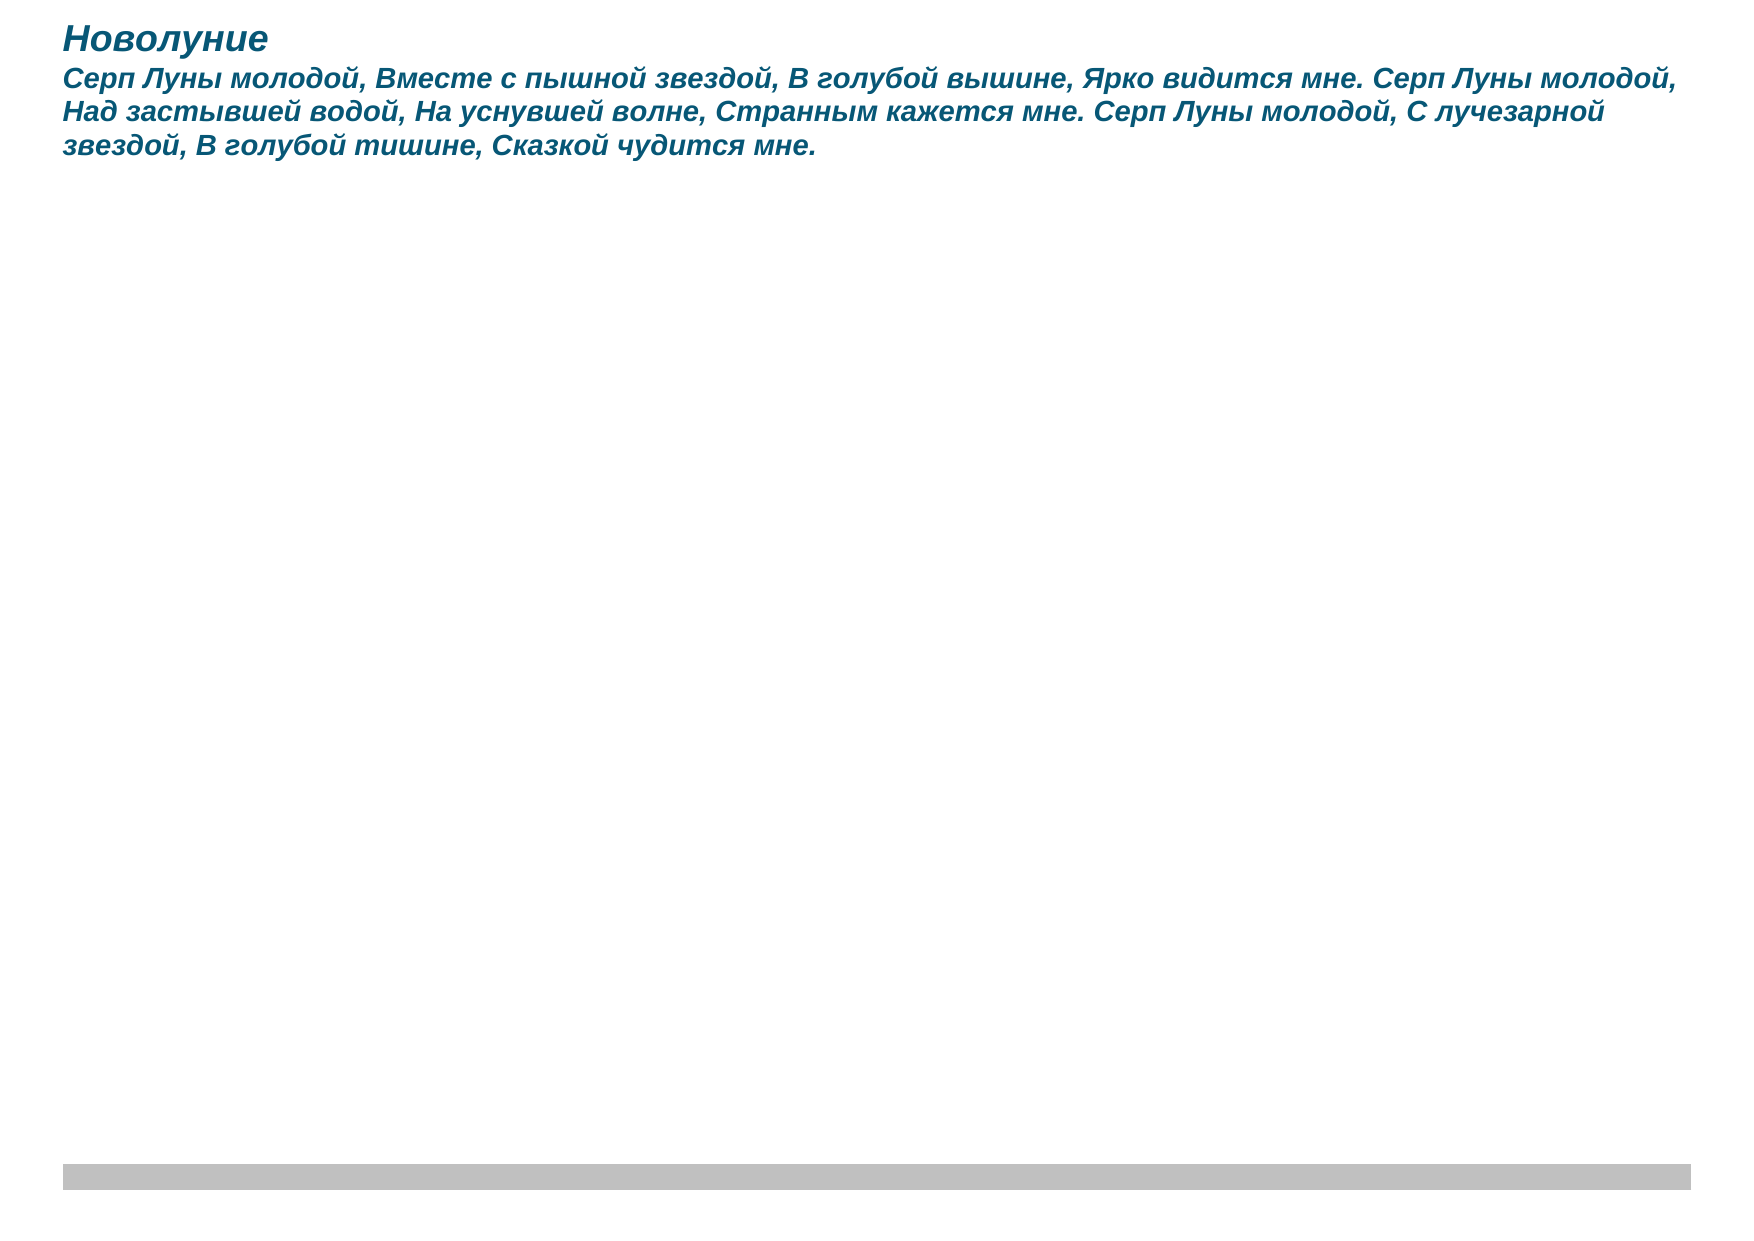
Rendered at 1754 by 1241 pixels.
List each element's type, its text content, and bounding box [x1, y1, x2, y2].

subtitle Новолуние [62, 17, 1691, 60]
text Серп Луны молодой, [62, 61, 1691, 161]
